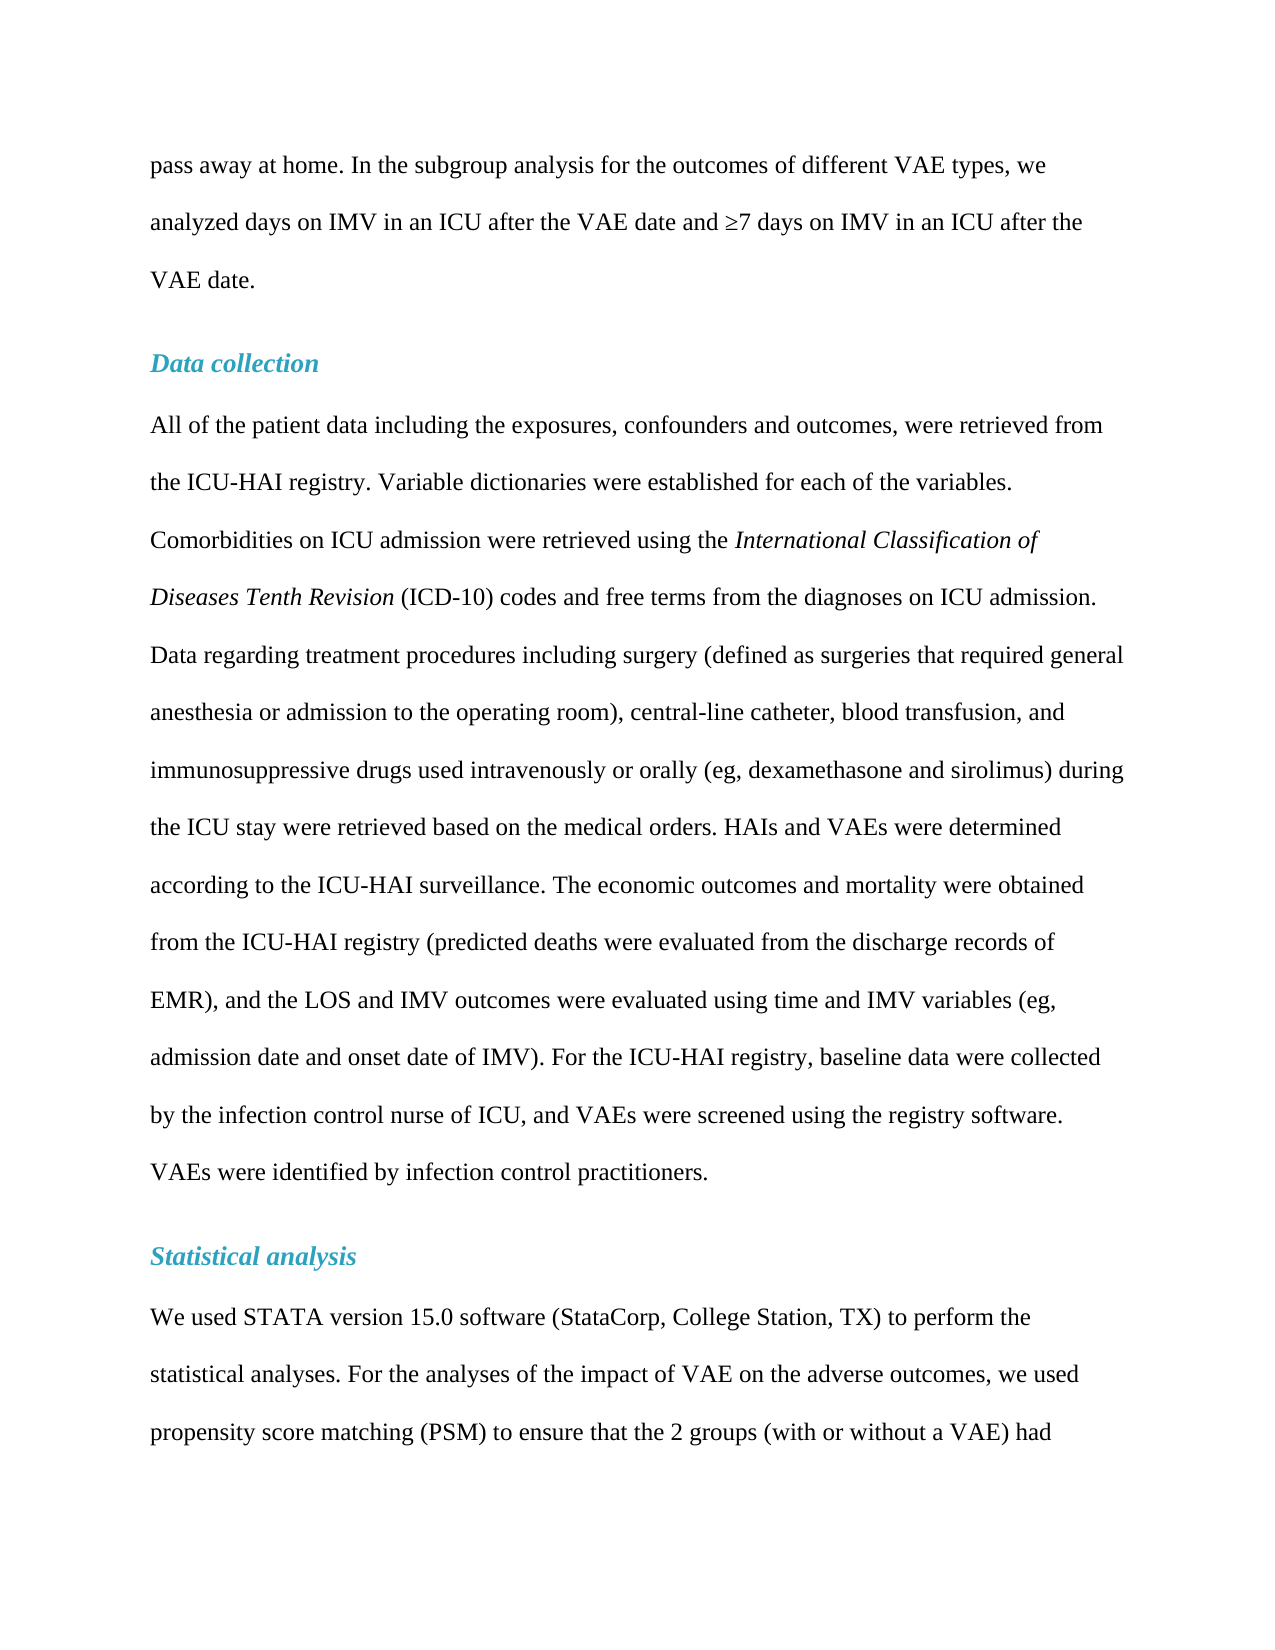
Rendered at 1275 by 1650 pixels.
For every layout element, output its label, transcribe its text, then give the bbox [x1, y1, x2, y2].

subtitle Data collection [150, 347, 1125, 379]
subtitle Statistical analysis [150, 1240, 1125, 1271]
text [150, 150, 1125, 294]
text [150, 1302, 1125, 1446]
text All of the patient data including the exposures, confounders and outcomes, were retrieved from the ICU-HAI registry. Variable dictionaries were established for each of the variables. Comorbidities on ICU admission were retrieved using the International Classification of Diseases Tenth Revision (ICD-10) codes and free terms from the diagnoses on ICU admission. Data regarding treatment procedures including surgery (defined as surgeries that required general anesthesia or admission to the operating room), central-line catheter, blood transfusion, and immunosuppressive drugs used intravenously or orally (eg, dexamethasone and sirolimus) during the ICU stay were retrieved based on the medical orders. HAIs and VAEs were determined according to the ICU-HAI surveillance. The economic outcomes and mortality were obtained from the ICU-HAI registry (predicted deaths were evaluated from the discharge records of EMR), and the LOS and IMV outcomes were evaluated using time and IMV variables (eg, admission date and onset date of IMV). For the ICU-HAI registry, baseline data were collected by the infection control nurse of ICU, and VAEs were screened using the registry software. VAEs were identified by infection control practitioners. [150, 410, 1125, 1186]
